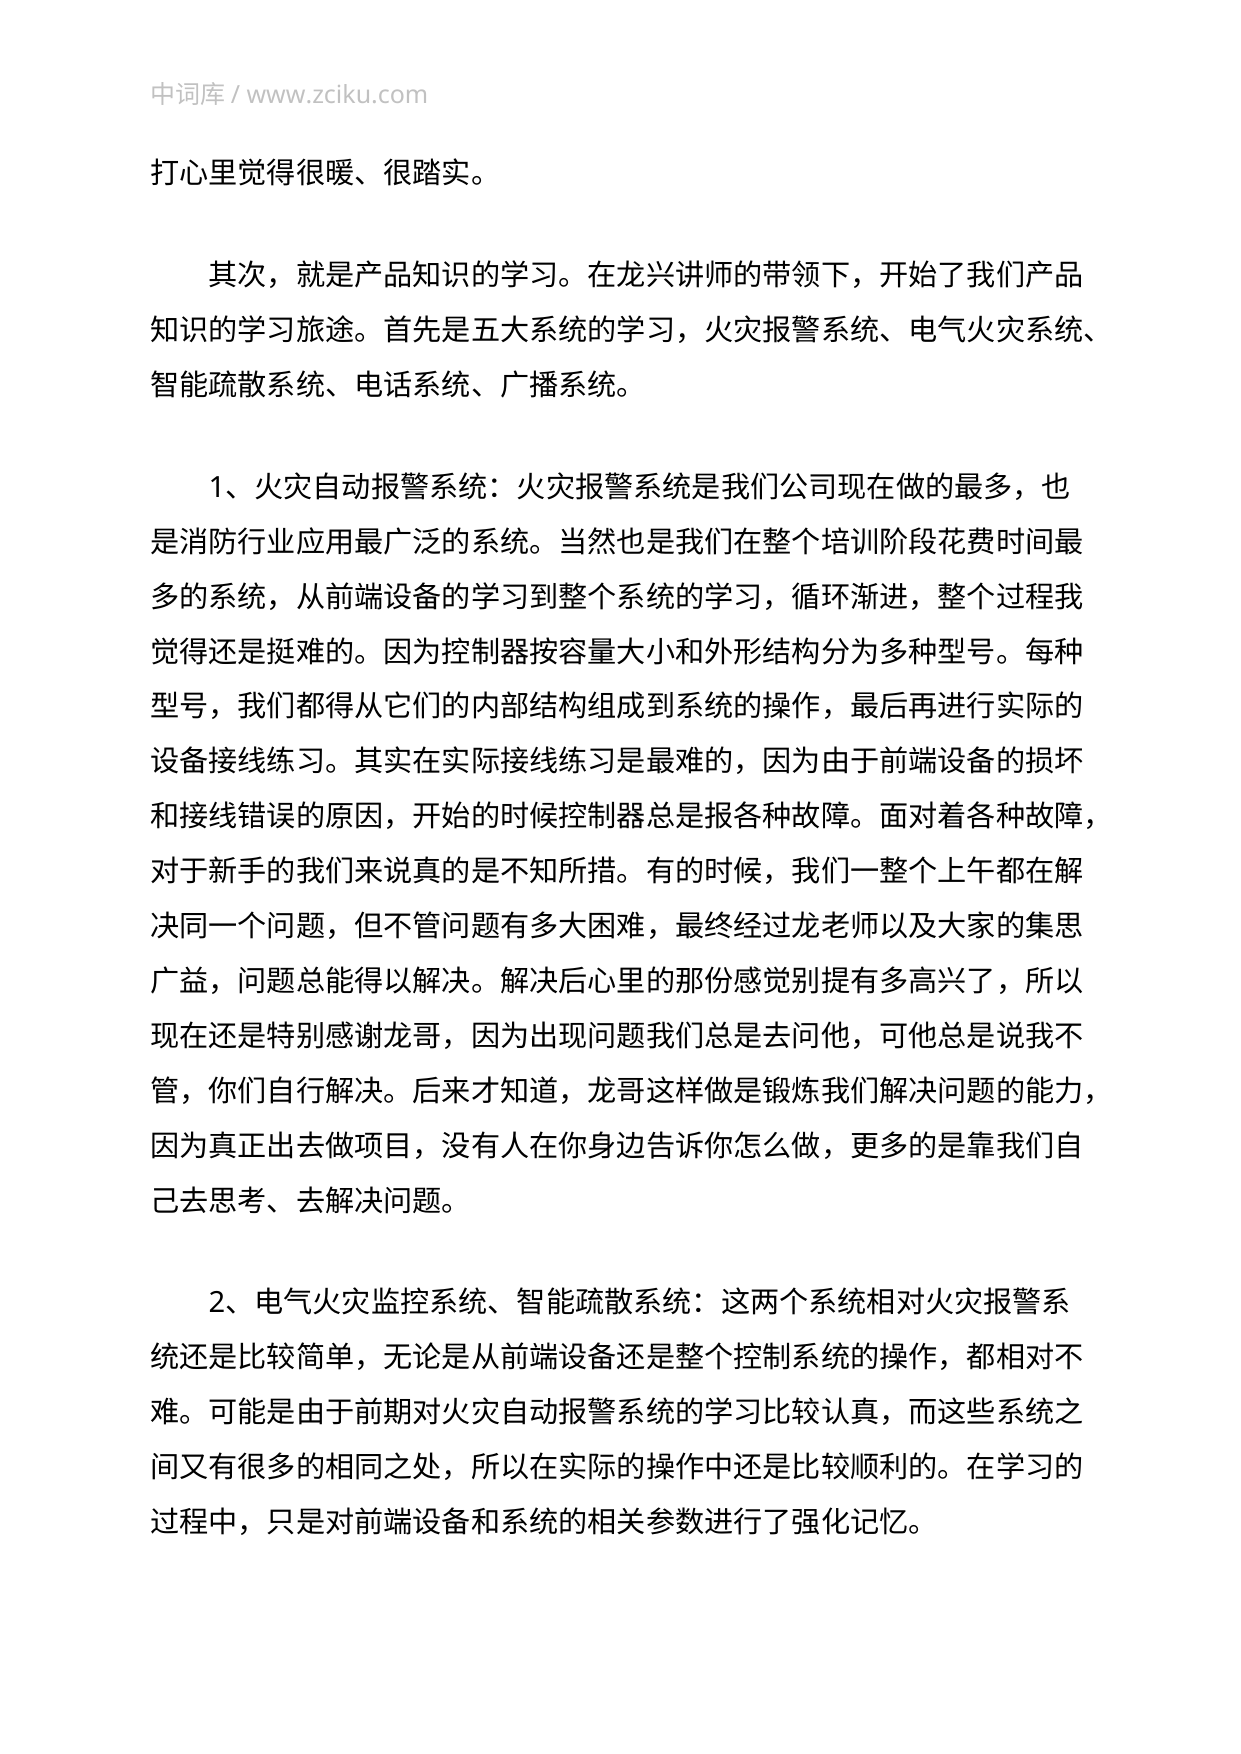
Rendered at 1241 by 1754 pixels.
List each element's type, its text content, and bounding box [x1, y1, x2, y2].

text 1、火灾自动报警系统：火灾报警系统是我们公司现在做的最多，也是消防行业应用最广泛的系统。当然也是我们在整个培训阶段花费时间最多的系统，从前端设备的学习到整个系统的学习，循环渐进，整个过程我觉得还是挺难的。因为控制器按容量大小和外形结构分为多种型号。每种型号，我们都得从它们的内部结构组成到系统的操作，最后再进行实际的设备接线练习。其实在实际接线练习是最难的，因为由于前端设备的损坏和接线错误的原因，开始的时候控制器总是报各种故障。面对着各种故障，对于新手的我们来说真的是不知所措。有的时候，我们一整个上午都在解决同一个问题，但不管问题有多大困难，最终经过龙老师以及大家的集思广益，问题总能得以解决。解决后心里的那份感觉别提有多高兴了，所以现在还是特别感谢龙哥，因为出现问题我们总是去问他，可他总是说我不管，你们自行解决。后来才知道，龙哥这样做是锻炼我们解决问题的能力，因为真正出去做项目，没有人在你身边告诉你怎么做，更多的是靠我们自己去思考、去解决问题。 [150, 463, 1090, 1219]
text 2、电气火灾监控系统、智能疏散系统：这两个系统相对火灾报警系统还是比较简单，无论是从前端设备还是整个控制系统的操作，都相对不难。可能是由于前期对火灾自动报警系统的学习比较认真，而这些系统之间又有很多的相同之处，所以在实际的操作中还是比较顺利的。在学习的过程中，只是对前端设备和系统的相关参数进行了强化记忆。 [150, 1279, 1090, 1541]
text 其次，就是产品知识的学习。在龙兴讲师的带领下，开始了我们产品知识的学习旅途。首先是五大系统的学习，火灾报警系统、电气火灾系统、智能疏散系统、电话系统、广播系统。 [150, 252, 1090, 404]
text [150, 150, 1090, 192]
